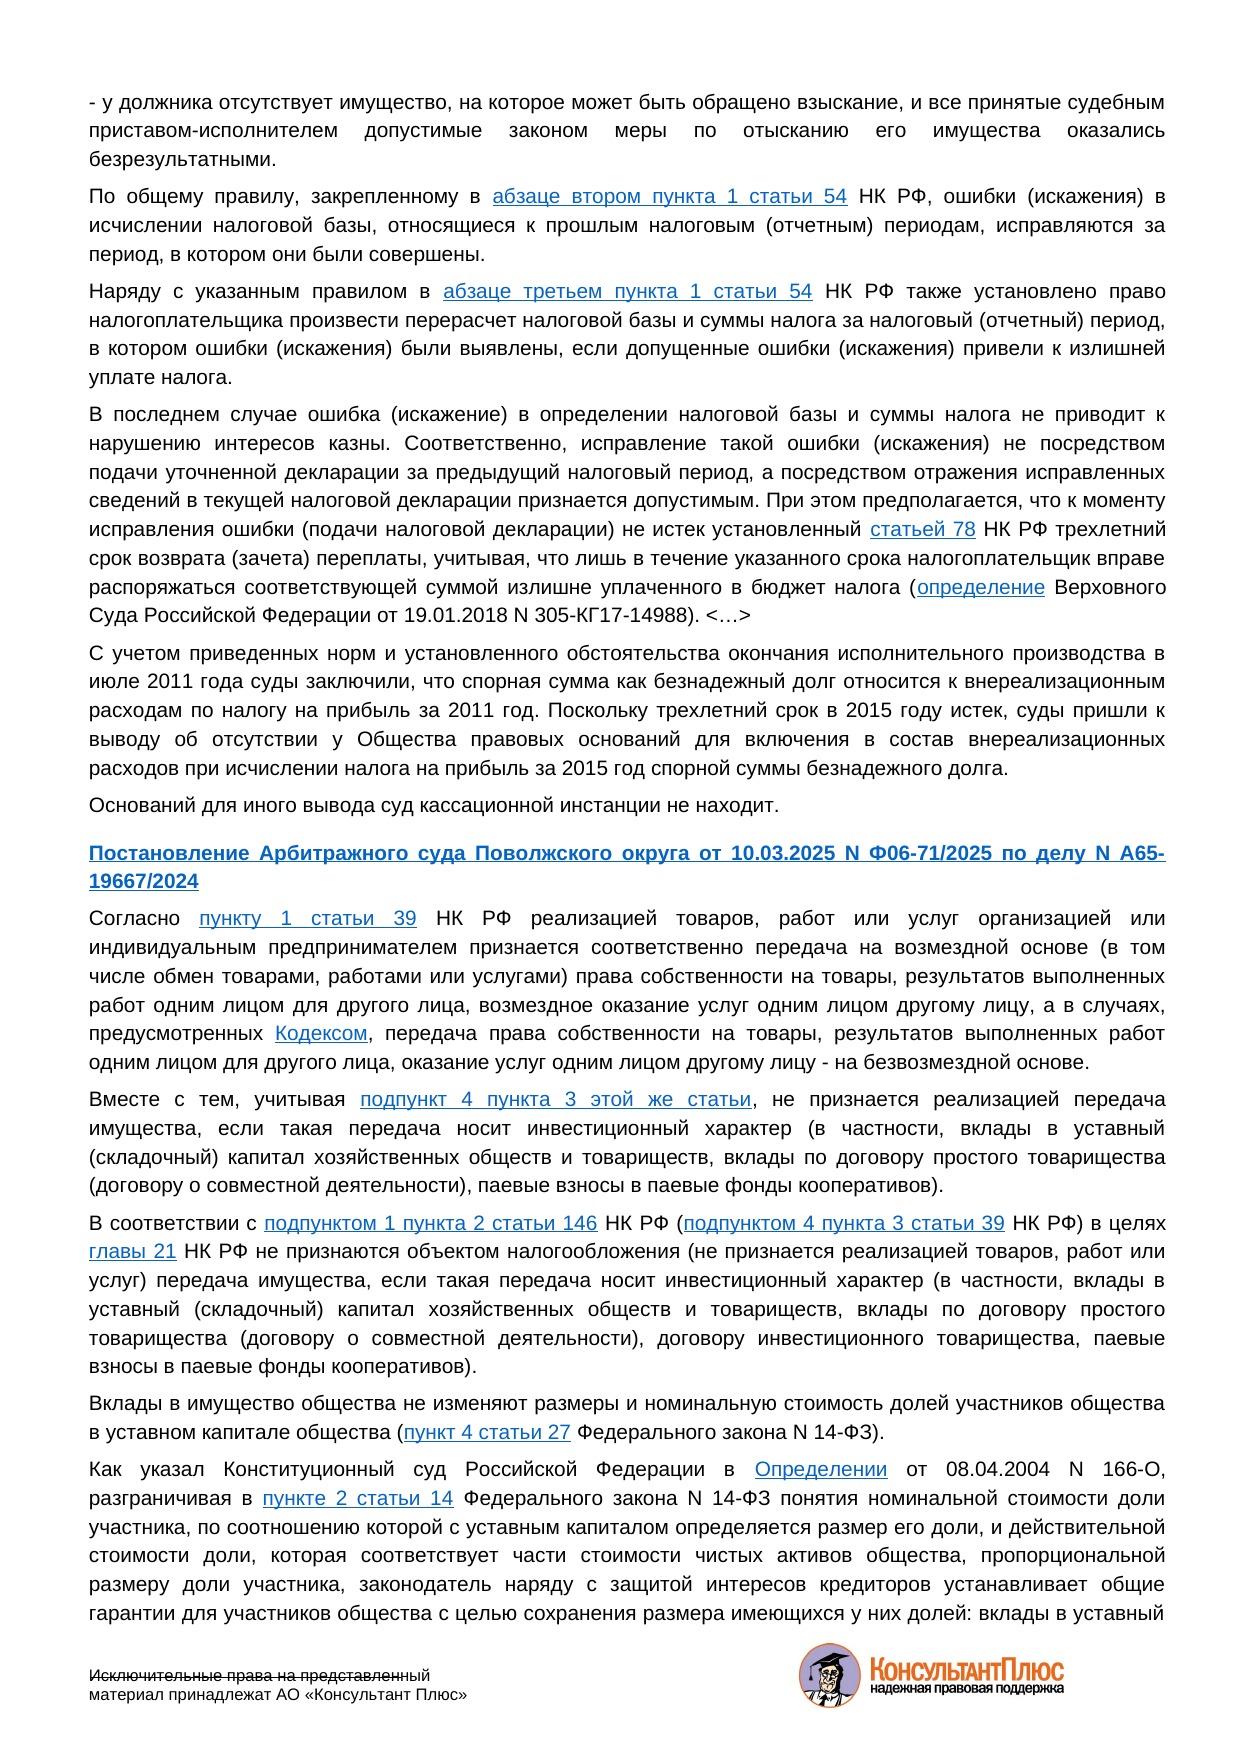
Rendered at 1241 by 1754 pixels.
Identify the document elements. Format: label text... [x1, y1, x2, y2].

text Вместе с тем, учитывая подпункт 4 пункта 3 этой же статьи, не признается реализацией передача имущества, если такая передача носит инвестиционный характер (в частности, вклады в уставный (складочный) капитал хозяйственных обществ и товариществ, вклады по договору простого товарищества (договору о совместной деятельности), паевые взносы в паевые фонды кооперативов). [89, 1087, 1167, 1197]
text Согласно пункту 1 статьи 39 НК РФ реализацией товаров, работ или услуг организацией или индивидуальным предпринимателем признается соответственно передача на возмездной основе (в том числе обмен товарами, работами или услугами) права собственности на товары, результатов выполненных работ одним лицом для другого лица, возмездное оказание услуг одним лицом другому лицу, а в случаях, предусмотренных Кодексом, передача права собственности на товары, результатов выполненных работ одним лицом для другого лица, оказание услуг одним лицом другому лицу - на безвозмездной основе. [89, 906, 1167, 1074]
text По общему правилу, закрепленному в абзаце втором пункта 1 статьи 54 НК РФ, ошибки (искажения) в исчислении налоговой базы, относящиеся к прошлым налоговым (отчетным) периодам, исправляются за период, в котором они были совершены. [89, 184, 1167, 266]
text Вклады в имущество общества не изменяют размеры и номинальную стоимость долей участников общества в уставном капитале общества (пункт 4 статьи 27 Федерального закона N 14-ФЗ). [89, 1391, 1167, 1444]
picture [799, 1643, 1064, 1708]
text С учетом приведенных норм и установленного обстоятельства окончания исполнительного производства в июле 2011 года суды заключили, что спорная сумма как безнадежный долг относится к внереализационным расходам по налогу на прибыль за 2011 год. Поскольку трехлетний срок в 2015 году истек, суды пришли к выводу об отсутствии у Общества правовых оснований для включения в состав внереализационных расходов при исчислении налога на прибыль за 2015 год спорной суммы безнадежного долга. [89, 640, 1167, 779]
text - у должника отсутствует имущество, на которое может быть обращено взыскание, и все принятые судебным приставом-исполнителем допустимые законом меры по отысканию его имущества оказались безрезультатными. [89, 89, 1167, 171]
text В соответствии с подпунктом 1 пункта 2 статьи 146 НК РФ (подпунктом 4 пункта 3 статьи 39 НК РФ) в целях главы 21 НК РФ не признаются объектом налогообложения (не признается реализацией товаров, работ или услуг) передача имущества, если такая передача носит инвестиционный характер (в частности, вклады в уставный (складочный) капитал хозяйственных обществ и товариществ, вклады по договору простого товарищества (договору о совместной деятельности), договору инвестиционного товарищества, паевые взносы в паевые фонды кооперативов). [89, 1210, 1167, 1378]
text Наряду с указанным правилом в абзаце третьем пункта 1 статьи 54 НК РФ также установлено право налогоплательщика произвести перерасчет налоговой базы и суммы налога за налоговый (отчетный) период, в котором ошибки (искажения) были выявлены, если допущенные ошибки (искажения) привели к излишней уплате налога. [89, 279, 1167, 389]
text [89, 1457, 1167, 1625]
text Постановление Арбитражного суда Поволжского округа от 10.03.2025 N Ф06-71/2025 по делу N А65-19667/2024 [89, 840, 1167, 893]
text Оснований для иного вывода суд кассационной инстанции не находит. [89, 792, 1167, 816]
text В последнем случае ошибка (искажение) в определении налоговой базы и суммы налога не приводит к нарушению интересов казны. Соответственно, исправление такой ошибки (искажения) не посредством подачи уточненной декларации за предыдущий налоговый период, а посредством отражения исправленных сведений в текущей налоговой декларации признается допустимым. При этом предполагается, что к моменту исправления ошибки (подачи налоговой декларации) не истек установленный статьей 78 НК РФ трехлетний срок возврата (зачета) переплаты, учитывая, что лишь в течение указанного срока налогоплательщик вправе распоряжаться соответствующей суммой излишне уплаченного в бюджет налога (определение Верховного Суда Российской Федерации от 19.01.2018 N 305-КГ17-14988). <…> [89, 402, 1167, 627]
